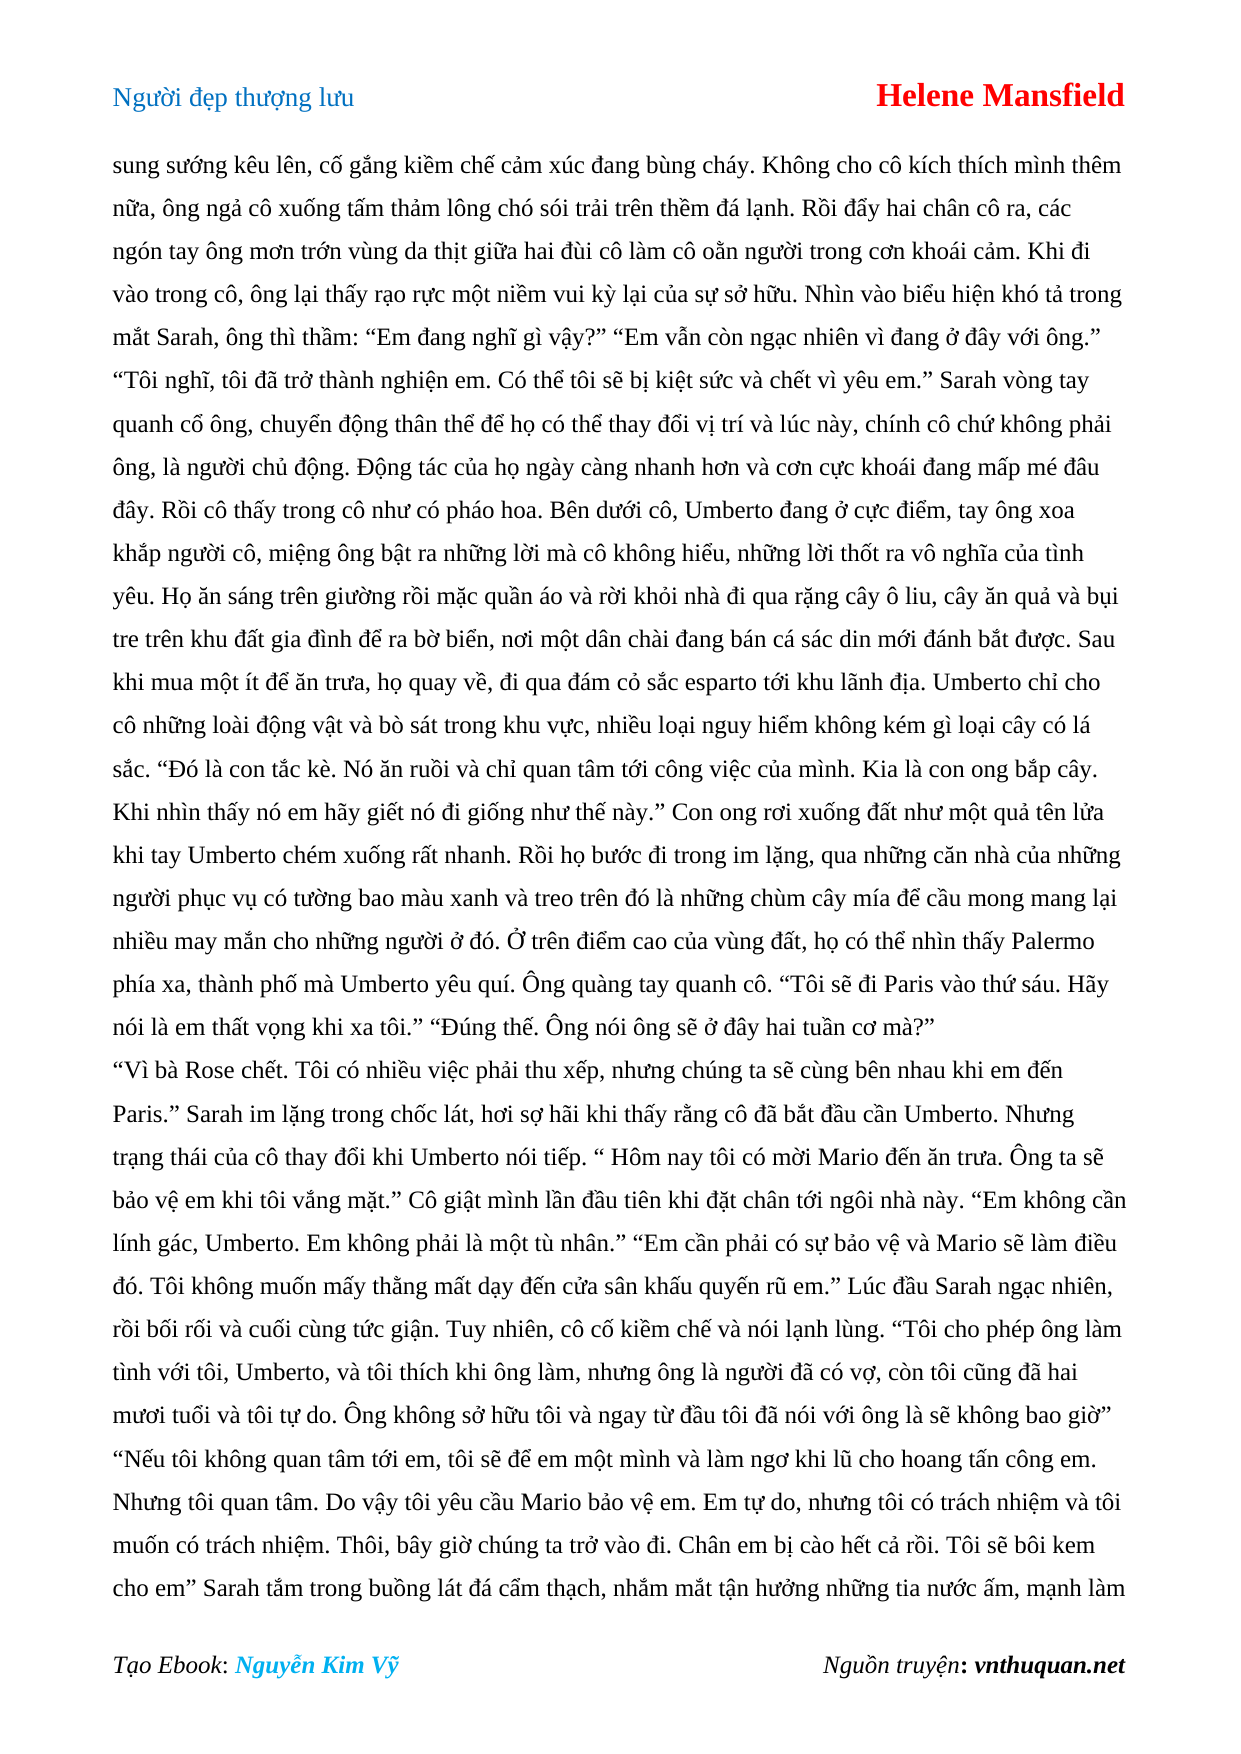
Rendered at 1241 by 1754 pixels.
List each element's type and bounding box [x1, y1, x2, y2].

text [112, 150, 1128, 1602]
